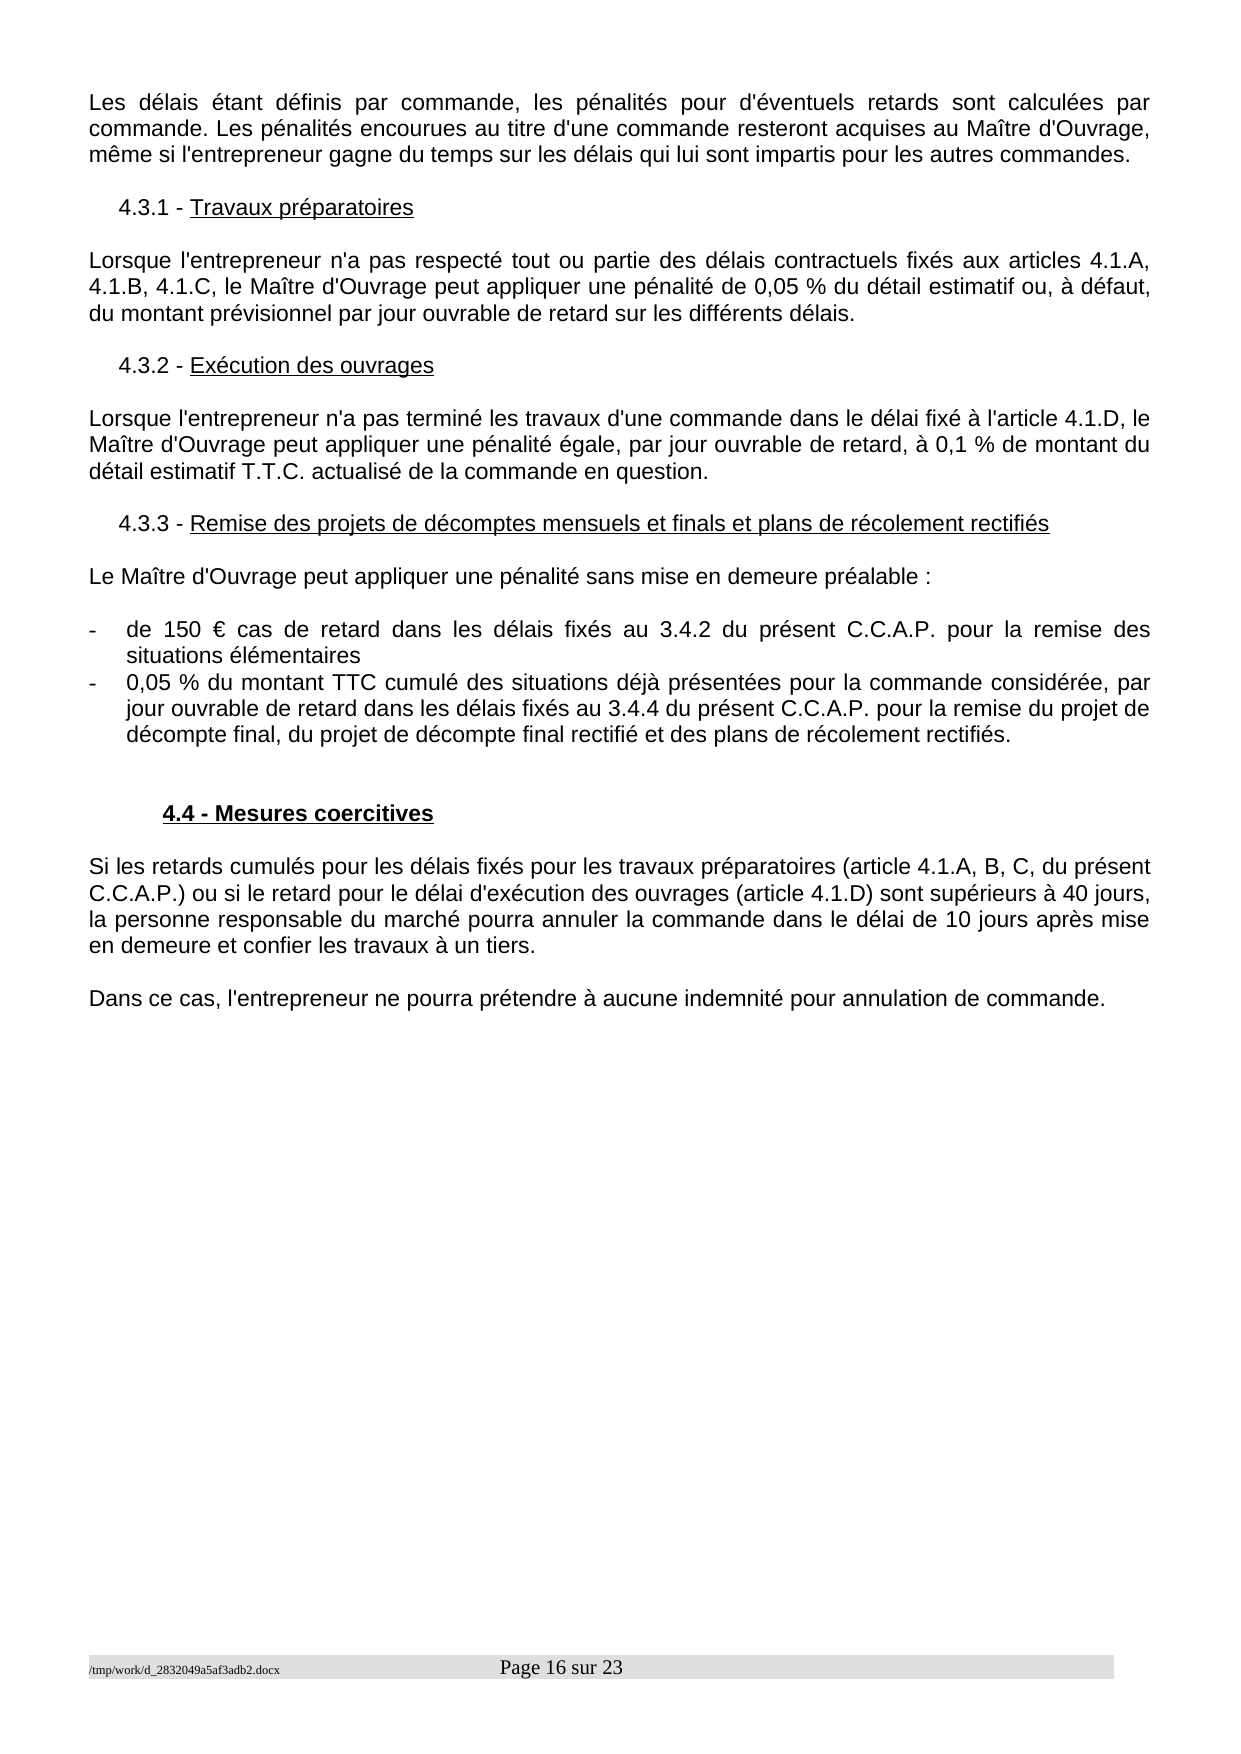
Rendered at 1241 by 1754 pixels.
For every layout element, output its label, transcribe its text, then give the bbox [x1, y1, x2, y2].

text Si les retards cumulés pour les délais fixés pour les travaux préparatoires (article 4.1.A, B, C, du présent C.C.A.P.) ou si le retard pour le délai d'exécution des ouvrages (article 4.1.D) sont supérieurs à 40 jours, la personne responsable du marché pourra annuler la commande dans le délai de 10 jours après mise en demeure et confier les travaux à un tiers. [89, 853, 1152, 958]
subtitle 4.3.3 - Remise des projets de décomptes mensuels et finals et plans de récolement rectifiés [118, 510, 1152, 537]
list 0,05 % du montant TTC cumulé des situations déjà présentées pour la commande considérée, par jour ouvrable de retard dans les délais fixés au 3.4.4 du présent C.C.A.P. pour la remise du projet de décompte final, du projet de décompte final rectifié et des plans de récolement rectifiés. [89, 668, 1152, 748]
subtitle 4.3.2 - Exécution des ouvrages [118, 352, 1152, 378]
text Dans ce cas, l'entrepreneur ne pourra prétendre à aucune indemnité pour annulation de commande. [89, 985, 1152, 1011]
list de 150 € cas de retard dans les délais fixés au 3.4.2 du présent C.C.A.P. pour la remise des situations élémentaires [89, 616, 1152, 668]
subtitle 4.4 - Mesures coercitives [162, 800, 1152, 827]
text Lorsque l'entrepreneur n'a pas respecté tout ou partie des délais contractuels fixés aux articles 4.1.A, 4.1.B, 4.1.C, le Maître d'Ouvrage peut appliquer une pénalité de 0,05 % du détail estimatif ou, à défaut, du montant prévisionnel par jour ouvrable de retard sur les différents délais. [89, 247, 1152, 326]
text Le Maître d'Ouvrage peut appliquer une pénalité sans mise en demeure préalable : [89, 563, 1152, 589]
text Les délais étant définis par commande, les pénalités pour d'éventuels retards sont calculées par commande. Les pénalités encourues au titre d'une commande resteront acquises au Maître d'Ouvrage, même si l'entrepreneur gagne du temps sur les délais qui lui sont impartis pour les autres commandes. [89, 89, 1152, 168]
text Lorsque l'entrepreneur n'a pas terminé les travaux d'une commande dans le délai fixé à l'article 4.1.D, le Maître d'Ouvrage peut appliquer une pénalité égale, par jour ouvrable de retard, à 0,1 % de montant du détail estimatif T.T.C. actualisé de la commande en question. [89, 405, 1152, 484]
subtitle 4.3.1 - Travaux préparatoires [118, 194, 1152, 220]
